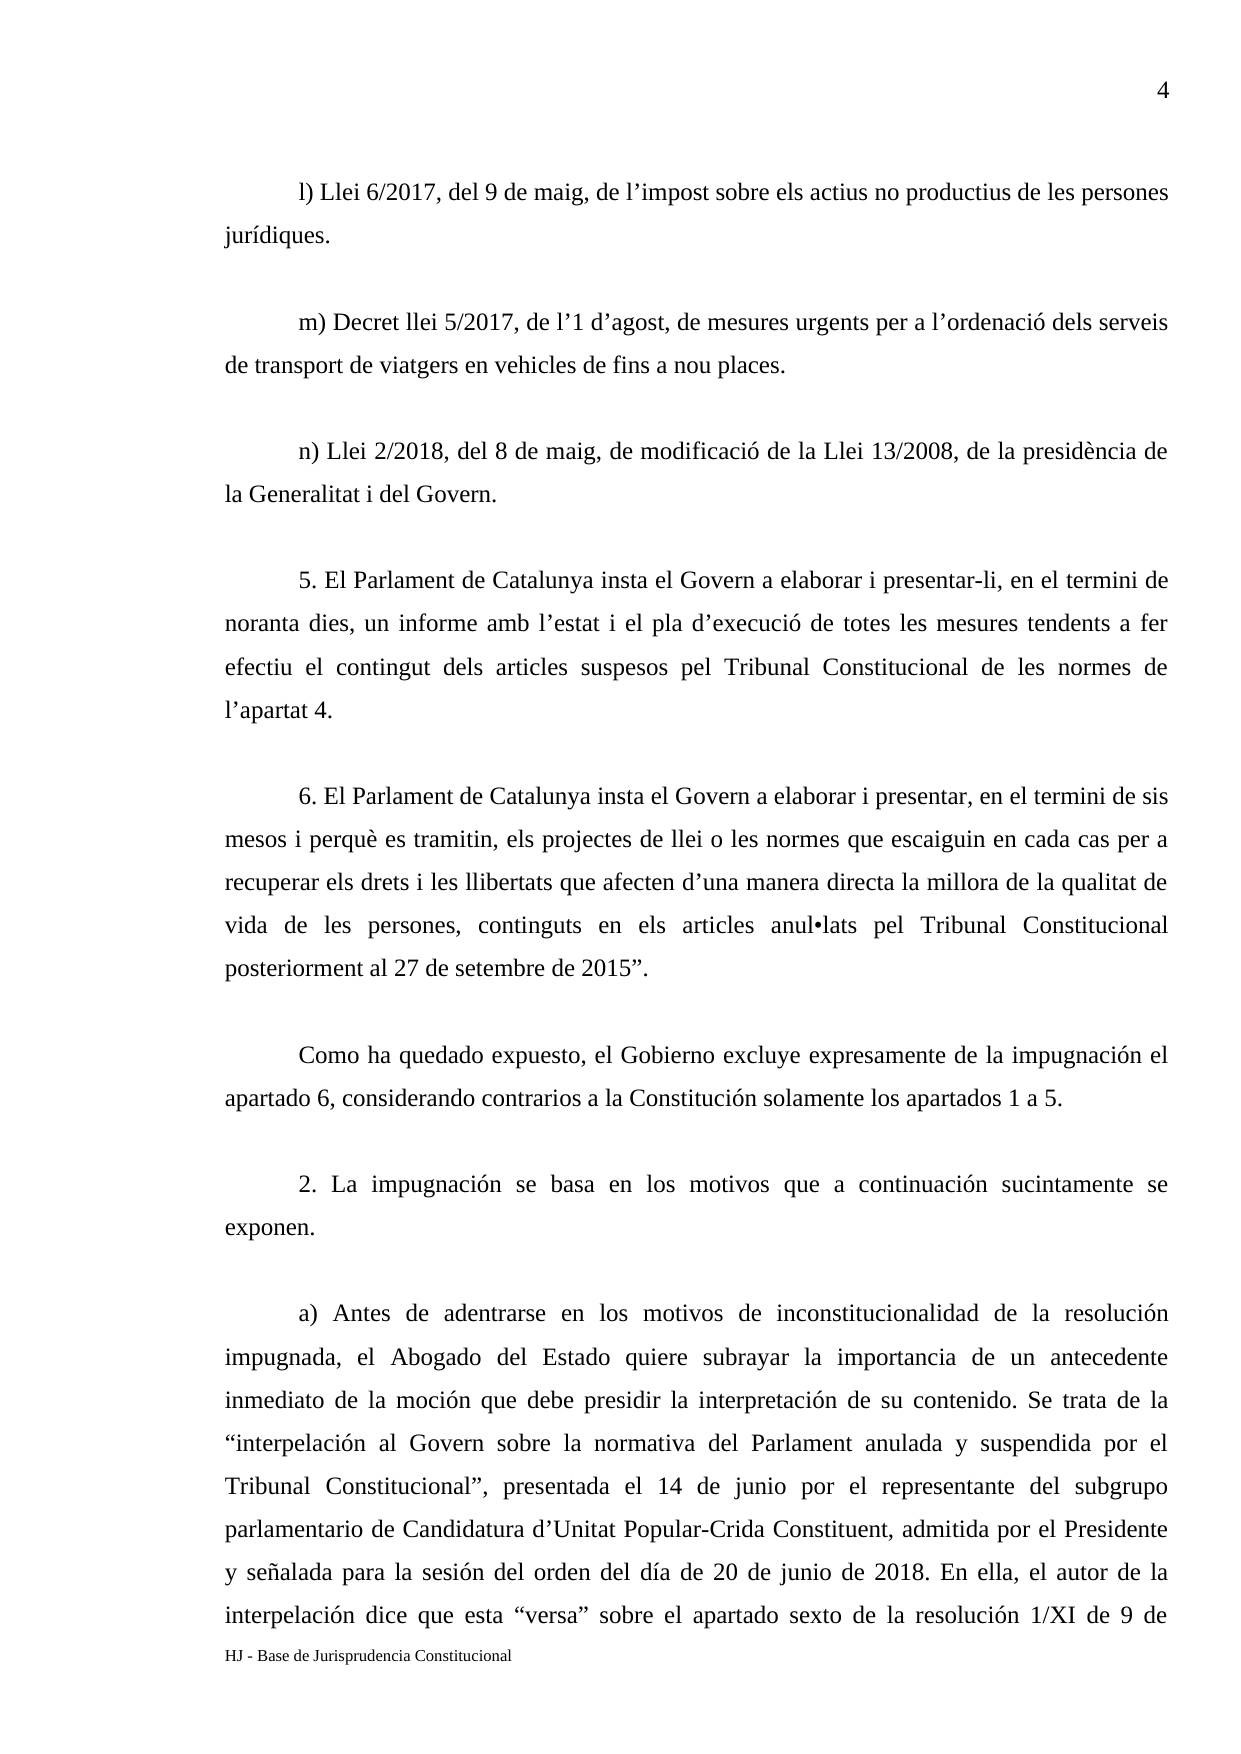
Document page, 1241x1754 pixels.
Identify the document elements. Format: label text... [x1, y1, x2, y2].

text n) Llei 2/2018, del 8 de maig, de modificació de la Llei 13/2008, de la presidència de la Generalitat i del Govern. [224, 436, 1169, 508]
text l) Llei 6/2017, del 9 de maig, de l’impost sobre els actius no productius de les persones jurídiques. [224, 177, 1169, 249]
text 6. El Parlament de Catalunya insta el Govern a elaborar i presentar, en el termini de sis mesos i perquè es tramitin, els projectes de llei o les normes que escaiguin en cada cas per a recuperar els drets i les llibertats que afecten d’una manera directa la millora de la qualitat de vida de les persones, continguts en els articles anul•lats pel Tribunal Constitucional posteriorment al 27 de setembre de 2015”. [224, 781, 1169, 982]
text Como ha quedado expuesto, el Gobierno excluye expresamente de la impugnación el apartado 6, considerando contrarios a la Constitución solamente los apartados 1 a 5. [224, 1040, 1169, 1112]
text m) Decret llei 5/2017, de l’1 d’agost, de mesures urgents per a l’ordenació dels serveis de transport de viatgers en vehicles de fins a nou places. [224, 307, 1169, 378]
text 5. El Parlament de Catalunya insta el Govern a elaborar i presentar-li, en el termini de noranta dies, un informe amb l’estat i el pla d’execució de totes les mesures tendents a fer efectiu el contingut dels articles suspesos pel Tribunal Constitucional de les normes de l’apartat 4. [224, 565, 1169, 723]
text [224, 1298, 1169, 1629]
text 2. La impugnación se basa en los motivos que a continuación sucintamente se exponen. [224, 1169, 1169, 1241]
